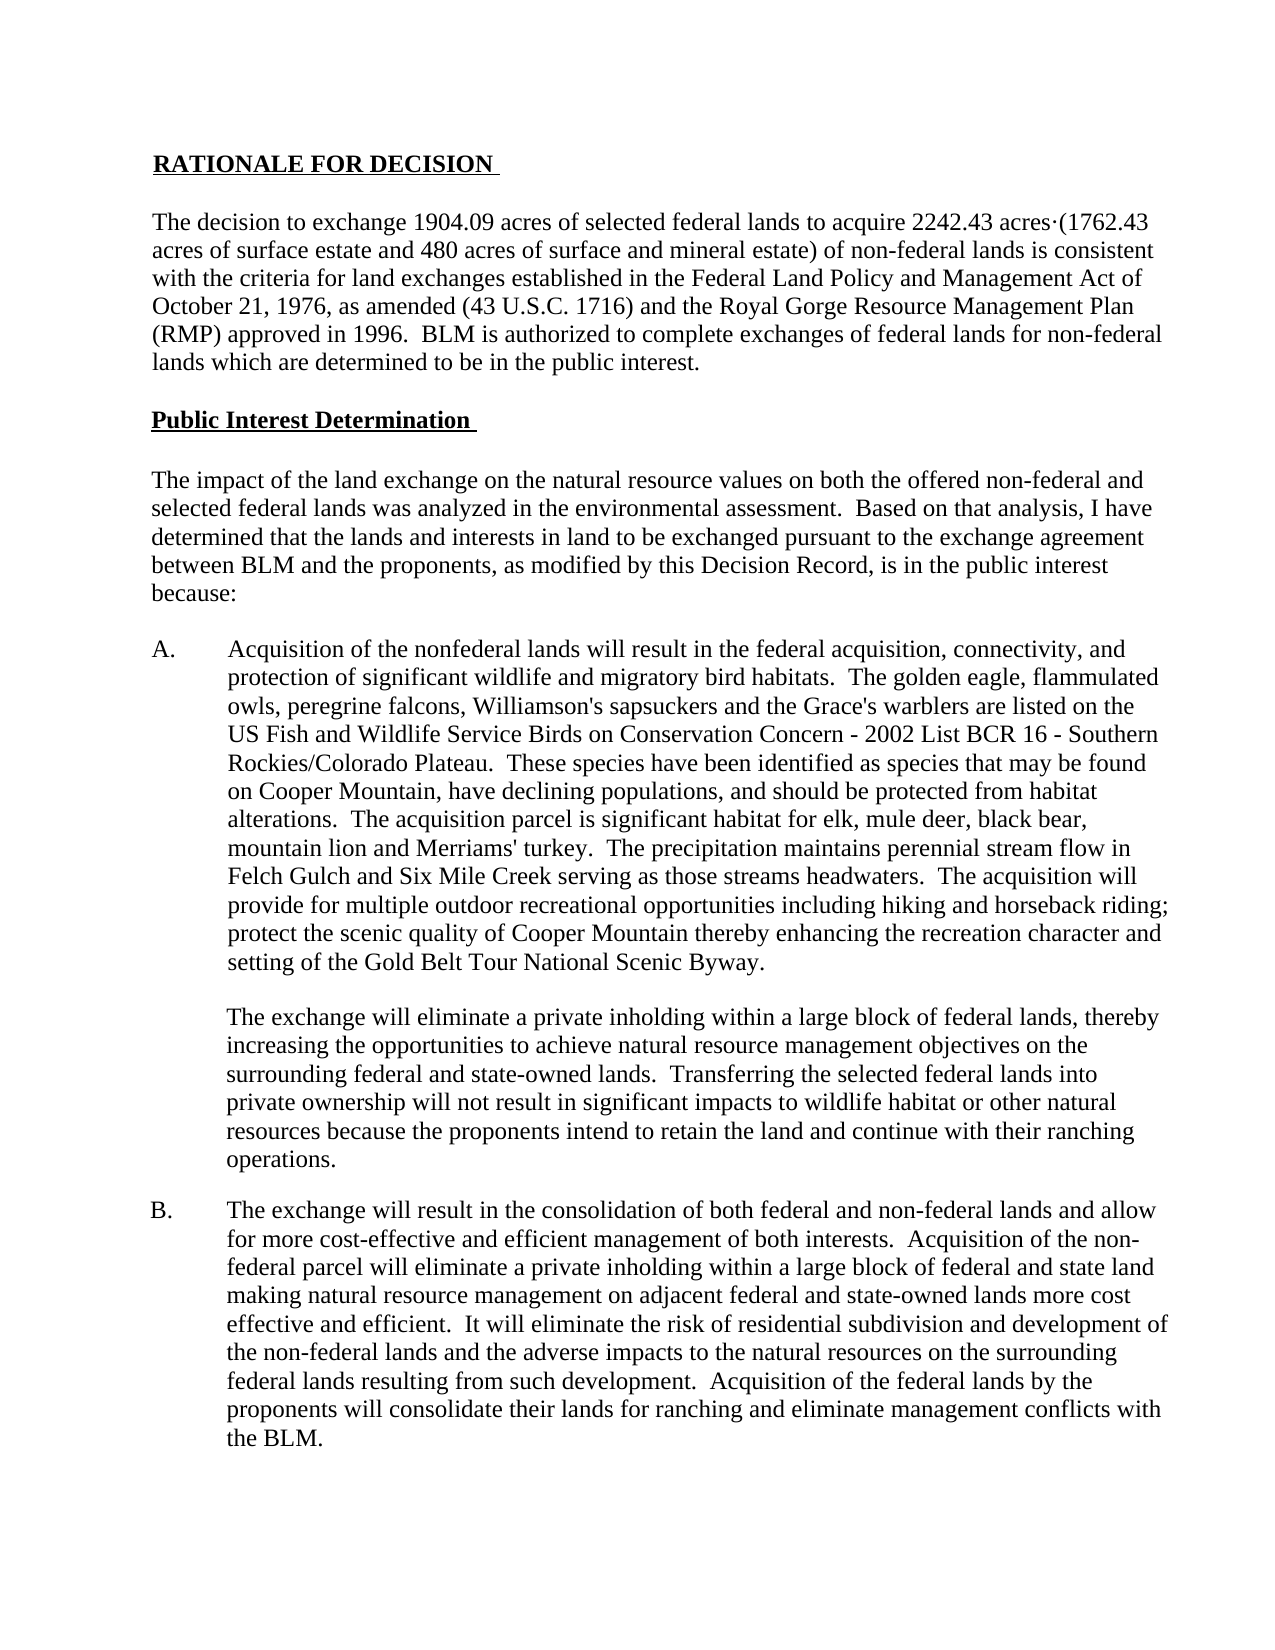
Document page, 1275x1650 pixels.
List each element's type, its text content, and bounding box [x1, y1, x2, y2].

text The decision to exchange 1904.09 acres of selected federal lands to acquire 2242.43 acres·(1762.43 acres of surface estate and 480 acres of surface and mineral estate) of non-federal lands is consistent with the criteria for land exchanges established in the Federal Land Policy and Management Act of October 21, 1976, as amended (43 U.S.C. 1716) and the Royal Gorge Resource Management Plan (RMP) approved in 1996. BLM is authorized to complete exchanges of federal lands for non-federal lands which are determined to be in the public interest. [152, 208, 1170, 376]
text Public Interest Determination [151, 407, 1170, 434]
text The impact of the land exchange on the natural resource values on both the offered non-federal and selected federal lands was analyzed in the environmental assessment. Based on that analysis, I have determined that the lands and interests in land to be exchanged pursuant to the exchange agreement between BLM and the proponents, as modified by this Decision Record, is in the public interest because: [151, 465, 1170, 607]
text The exchange will eliminate a private inholding within a large block of federal lands, thereby increasing the opportunities to achieve natural resource management objectives on the surrounding federal and state-owned lands. Transferring the selected federal lands into private ownership will not result in significant impacts to wildlife habitat or other natural resources because the proponents intend to retain the land and continue with their ranching operations. [226, 1003, 1170, 1173]
list The exchange will result in the consolidation of both federal and non-federal lands and allow for more cost-effective and efficient management of both interests. Acquisition of the non-federal parcel will eliminate a private inholding within a large block of federal and state land making natural resource management on adjacent federal and state-owned lands more cost effective and efficient. It will eliminate the risk of residential subdivision and development of the non-federal lands and the adverse impacts to the natural resources on the surrounding federal lands resulting from such development. Acquisition of the federal lands by the proponents will consolidate their lands for ranching and eliminate management conflicts with the BLM. [150, 1196, 1170, 1452]
text RATIONALE FOR DECISION [153, 150, 1170, 177]
list Acquisition of the nonfederal lands will result in the federal acquisition, connectivity, and protection of significant wildlife and migratory bird habitats. The golden eagle, flammulated owls, peregrine falcons, Williamson's sapsuckers and the Grace's warblers are listed on the US Fish and Wildlife Service Birds on Conservation Concern - 2002 List BCR 16 - Southern Rockies/Colorado Plateau. These species have been identified as species that may be found on , have declining populations, and should be protected from habitat alterations. The acquisition parcel is significant habitat for elk, mule deer, black bear, mountain lion and Merriams' turkey. The precipitation maintains perennial stream flow in Felch Gulch and Six Mile Creek serving as those streams headwaters. The acquisition will provide for multiple outdoor recreational opportunities including hiking and horseback riding; protect the scenic quality of thereby enhancing the recreation character and setting of the Gold Belt Tour National Scenic Byway. [151, 634, 1170, 976]
